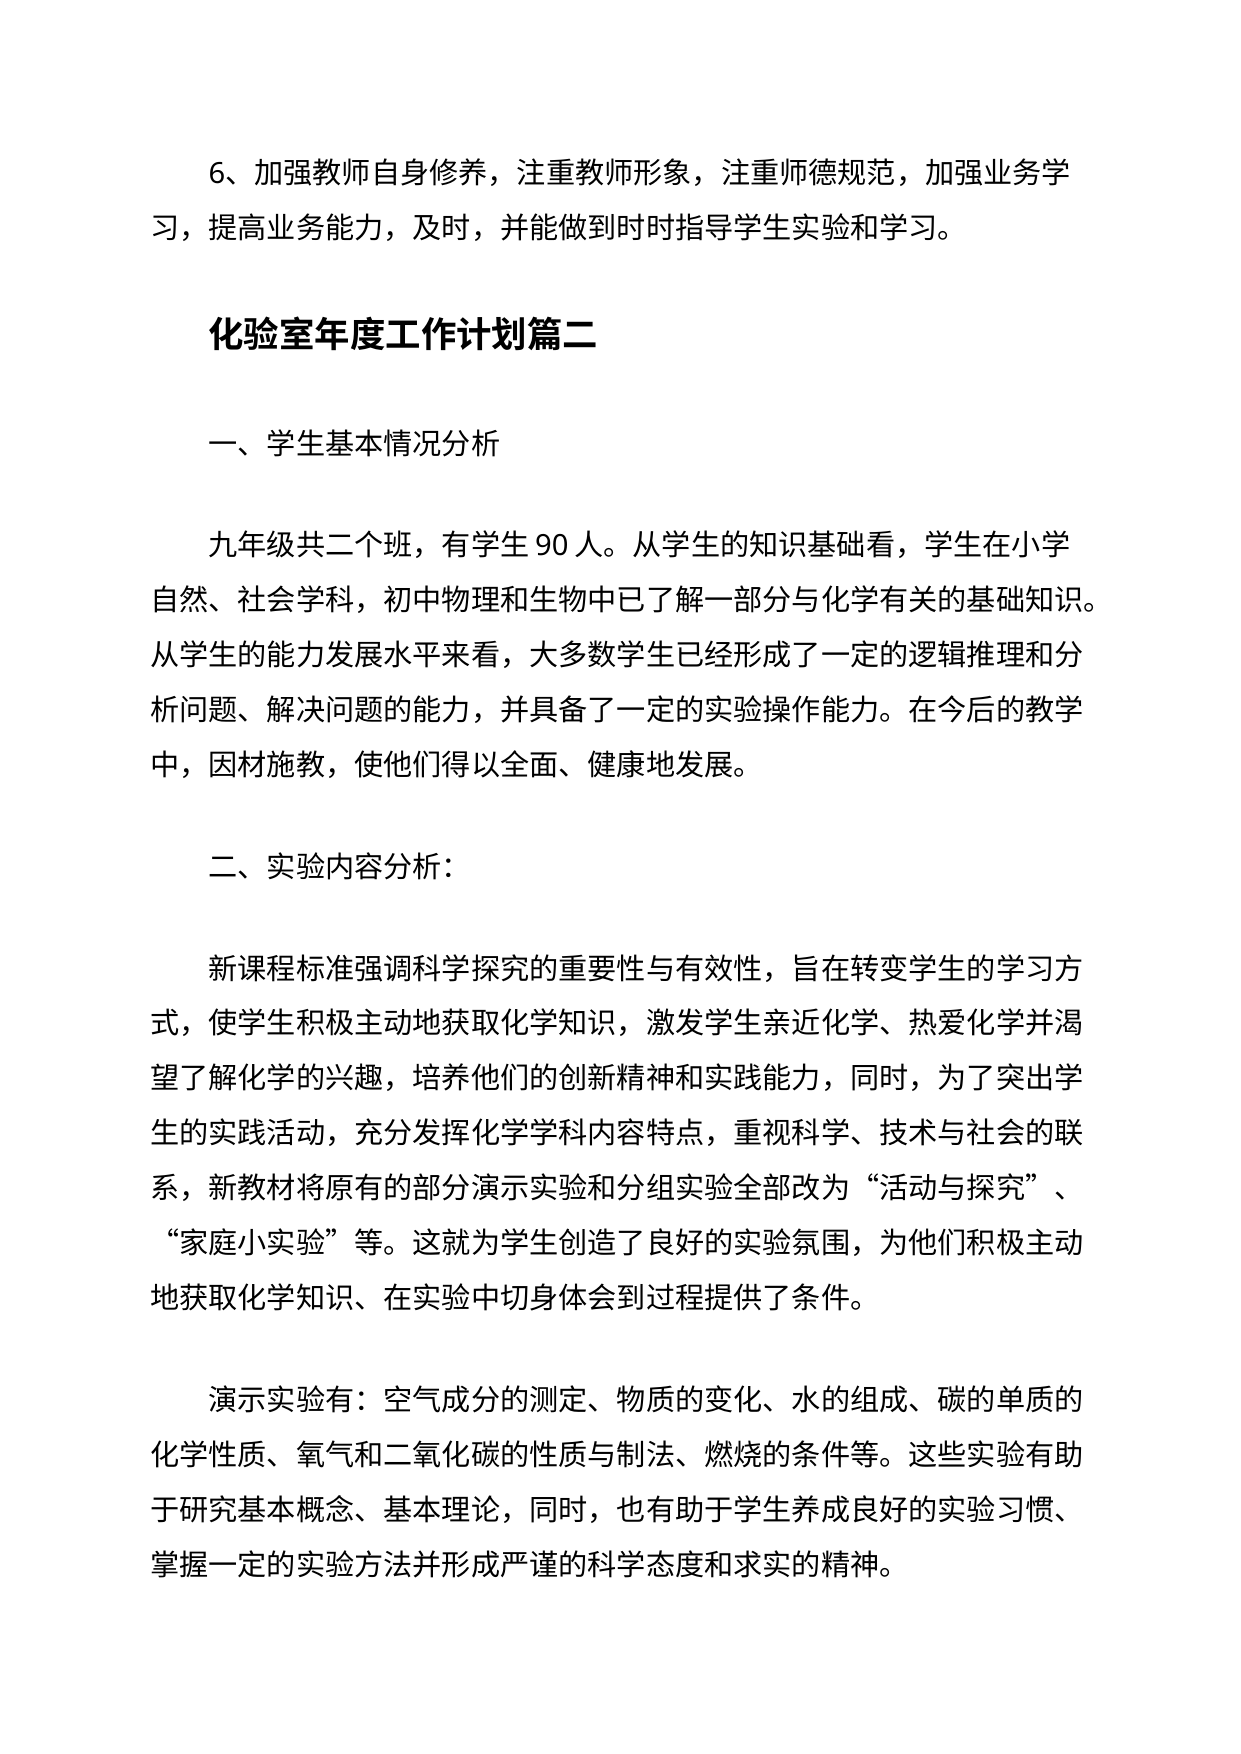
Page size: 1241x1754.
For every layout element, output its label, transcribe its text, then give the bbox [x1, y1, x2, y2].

text 一、学生基本情况分析 [150, 420, 1090, 462]
text 化验室年度工作计划篇二 [150, 307, 1090, 358]
text 二、实验内容分析： [150, 843, 1090, 886]
text 6、加强教师自身修养，注重教师形象，注重师德规范，加强业务学习，提高业务能力，及时，并能做到时时指导学生实验和学习。 [150, 150, 1090, 247]
text 九年级共二个班，有学生90人。从学生的知识基础看，学生在小学自然、社会学科，初中物理和生物中已了解一部分与化学有关的基础知识。从学生的能力发展水平来看，大多数学生已经形成了一定的逻辑推理和分析问题、解决问题的能力，并具备了一定的实验操作能力。在今后的教学中，因材施教，使他们得以全面、健康地发展。 [150, 522, 1090, 784]
text 演示实验有：空气成分的测定、物质的变化、水的组成、碳的单质的化学性质、氧气和二氧化碳的性质与制法、燃烧的条件等。这些实验有助于研究基本概念、基本理论，同时，也有助于学生养成良好的实验习惯、掌握一定的实验方法并形成严谨的科学态度和求实的精神。 [150, 1376, 1090, 1583]
text 新课程标准强调科学探究的重要性与有效性，旨在转变学生的学习方式，使学生积极主动地获取化学知识，激发学生亲近化学、热爱化学并渴望了解化学的兴趣，培养他们的创新精神和实践能力，同时，为了突出学生的实践活动，充分发挥化学学科内容特点，重视科学、技术与社会的联系，新教材将原有的部分演示实验和分组实验全部改为“活动与探究”、“家庭小实验”等。这就为学生创造了良好的实验氛围，为他们积极主动地获取化学知识、在实验中切身体会到过程提供了条件。 [150, 945, 1090, 1317]
